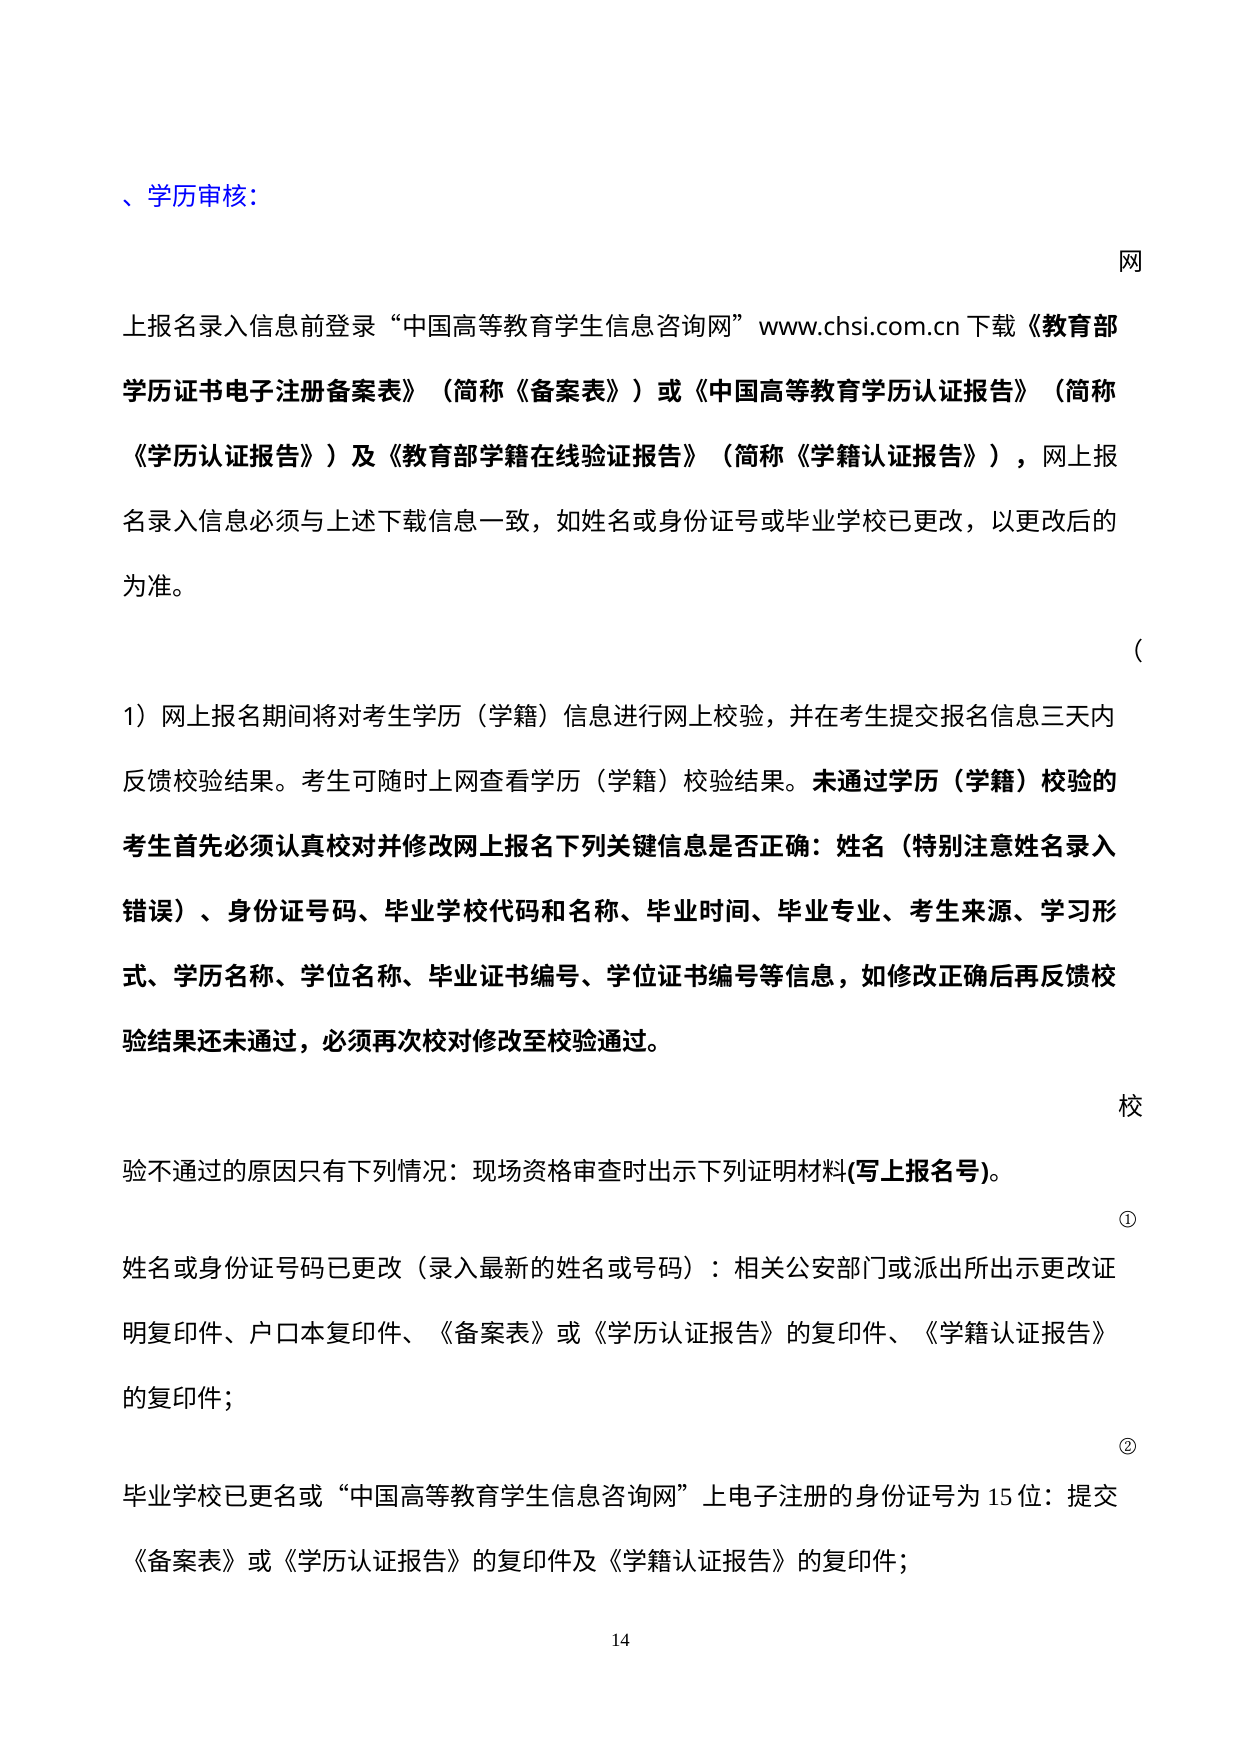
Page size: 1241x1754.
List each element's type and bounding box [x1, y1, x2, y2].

table_header [111, 162, 1129, 1592]
